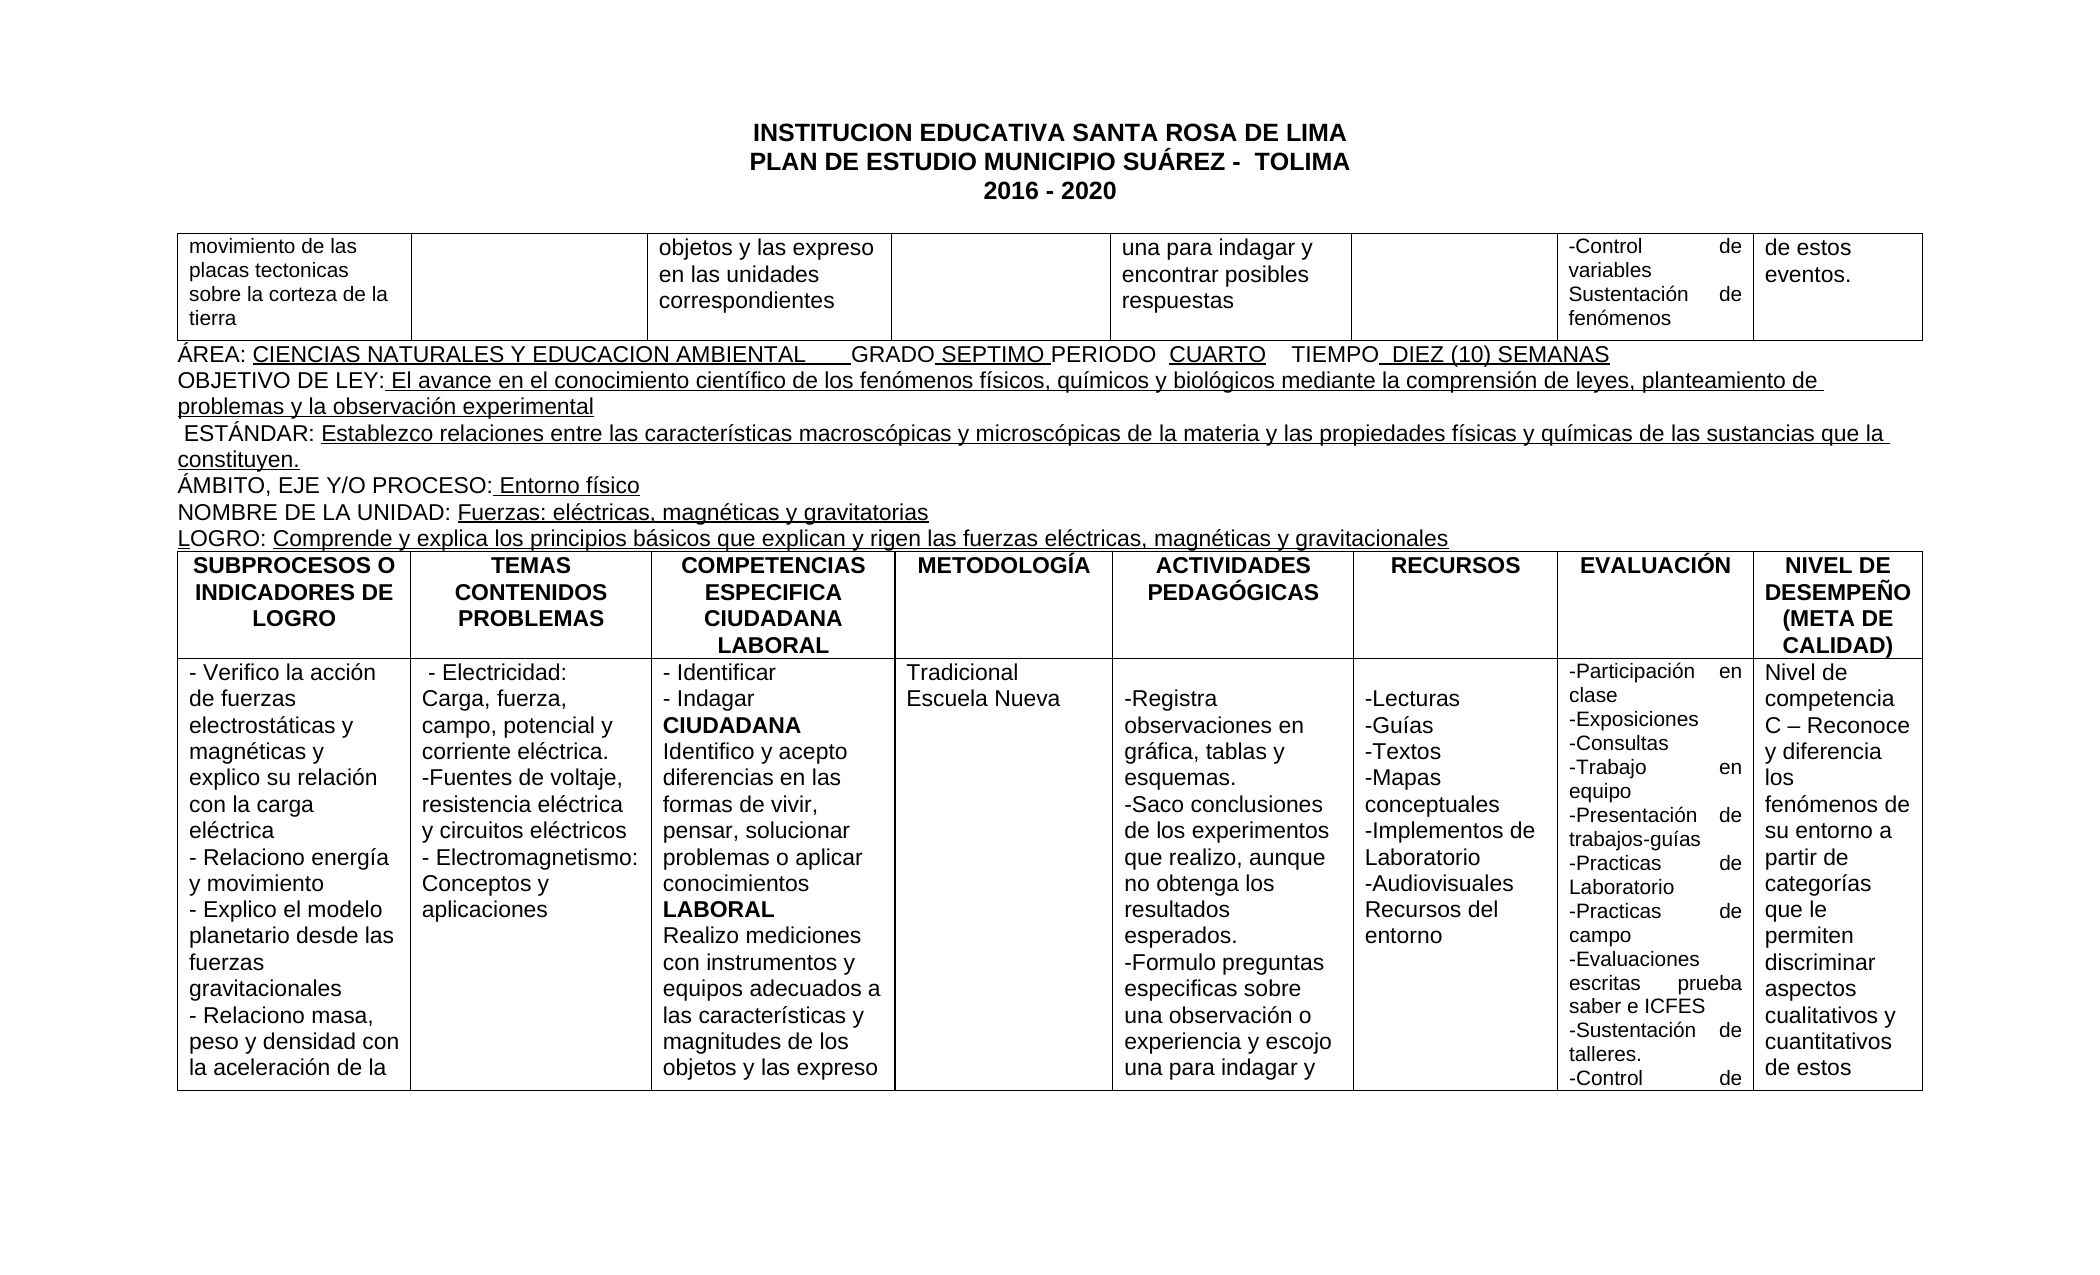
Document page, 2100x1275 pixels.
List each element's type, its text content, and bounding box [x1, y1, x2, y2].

table_header EVALUACIÓN [1558, 552, 1753, 658]
table_header METODOLOGÍA [896, 552, 1112, 658]
table_header TEMAS CONTENIDOS PROBLEMAS [411, 552, 651, 658]
table_header NIVEL DE DESEMPEÑO (META DE CALIDAD) [1754, 552, 1922, 658]
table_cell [178, 659, 410, 1090]
text ÁMBITO, EJE Y/O PROCESO: Entorno físico [177, 472, 1923, 499]
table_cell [412, 234, 647, 339]
text ÁREA: CIENCIAS NATURALES Y EDUCACION AMBIENTAL GRADO SEPTIMO PERIODO CUARTO TIEMPO DIEZ (10) SEMANAS [177, 341, 1923, 367]
text NOMBRE DE LA UNIDAD: Fuerzas: eléctricas, magnéticas y gravitatorias [177, 499, 1923, 525]
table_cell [1558, 659, 1753, 1090]
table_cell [1754, 234, 1922, 339]
table_header COMPETENCIAS ESPECIFICA CIUDADANA LABORAL [652, 552, 894, 658]
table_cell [648, 234, 891, 339]
table_header RECURSOS [1354, 552, 1557, 658]
text ESTÁNDAR: Establezco relaciones entre las características macroscópicas y microscópicas de la materia y las propiedades físicas y químicas de las sustancias que la constituyen. [177, 420, 1923, 472]
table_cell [896, 659, 1112, 1090]
text OBJETIVO DE LEY: El avance en el conocimiento científico de los fenómenos físicos, químicos y biológicos mediante la comprensión de leyes, planteamiento de problemas y la observación experimental [177, 367, 1923, 420]
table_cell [1113, 659, 1353, 1090]
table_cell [652, 659, 894, 1090]
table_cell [1352, 234, 1557, 339]
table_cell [1558, 234, 1753, 339]
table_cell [411, 659, 651, 1090]
table_header SUBPROCESOS O INDICADORES DE LOGRO [178, 552, 410, 658]
table_header ACTIVIDADES PEDAGÓGICAS [1113, 552, 1353, 658]
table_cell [1754, 659, 1922, 1090]
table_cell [1111, 234, 1351, 339]
text LOGRO: Comprende y explica los principios básicos que explican y rigen las fuerzas eléctricas, magnéticas y gravitacionales [177, 525, 1923, 551]
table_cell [892, 234, 1110, 339]
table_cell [178, 234, 411, 339]
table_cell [1354, 659, 1557, 1090]
